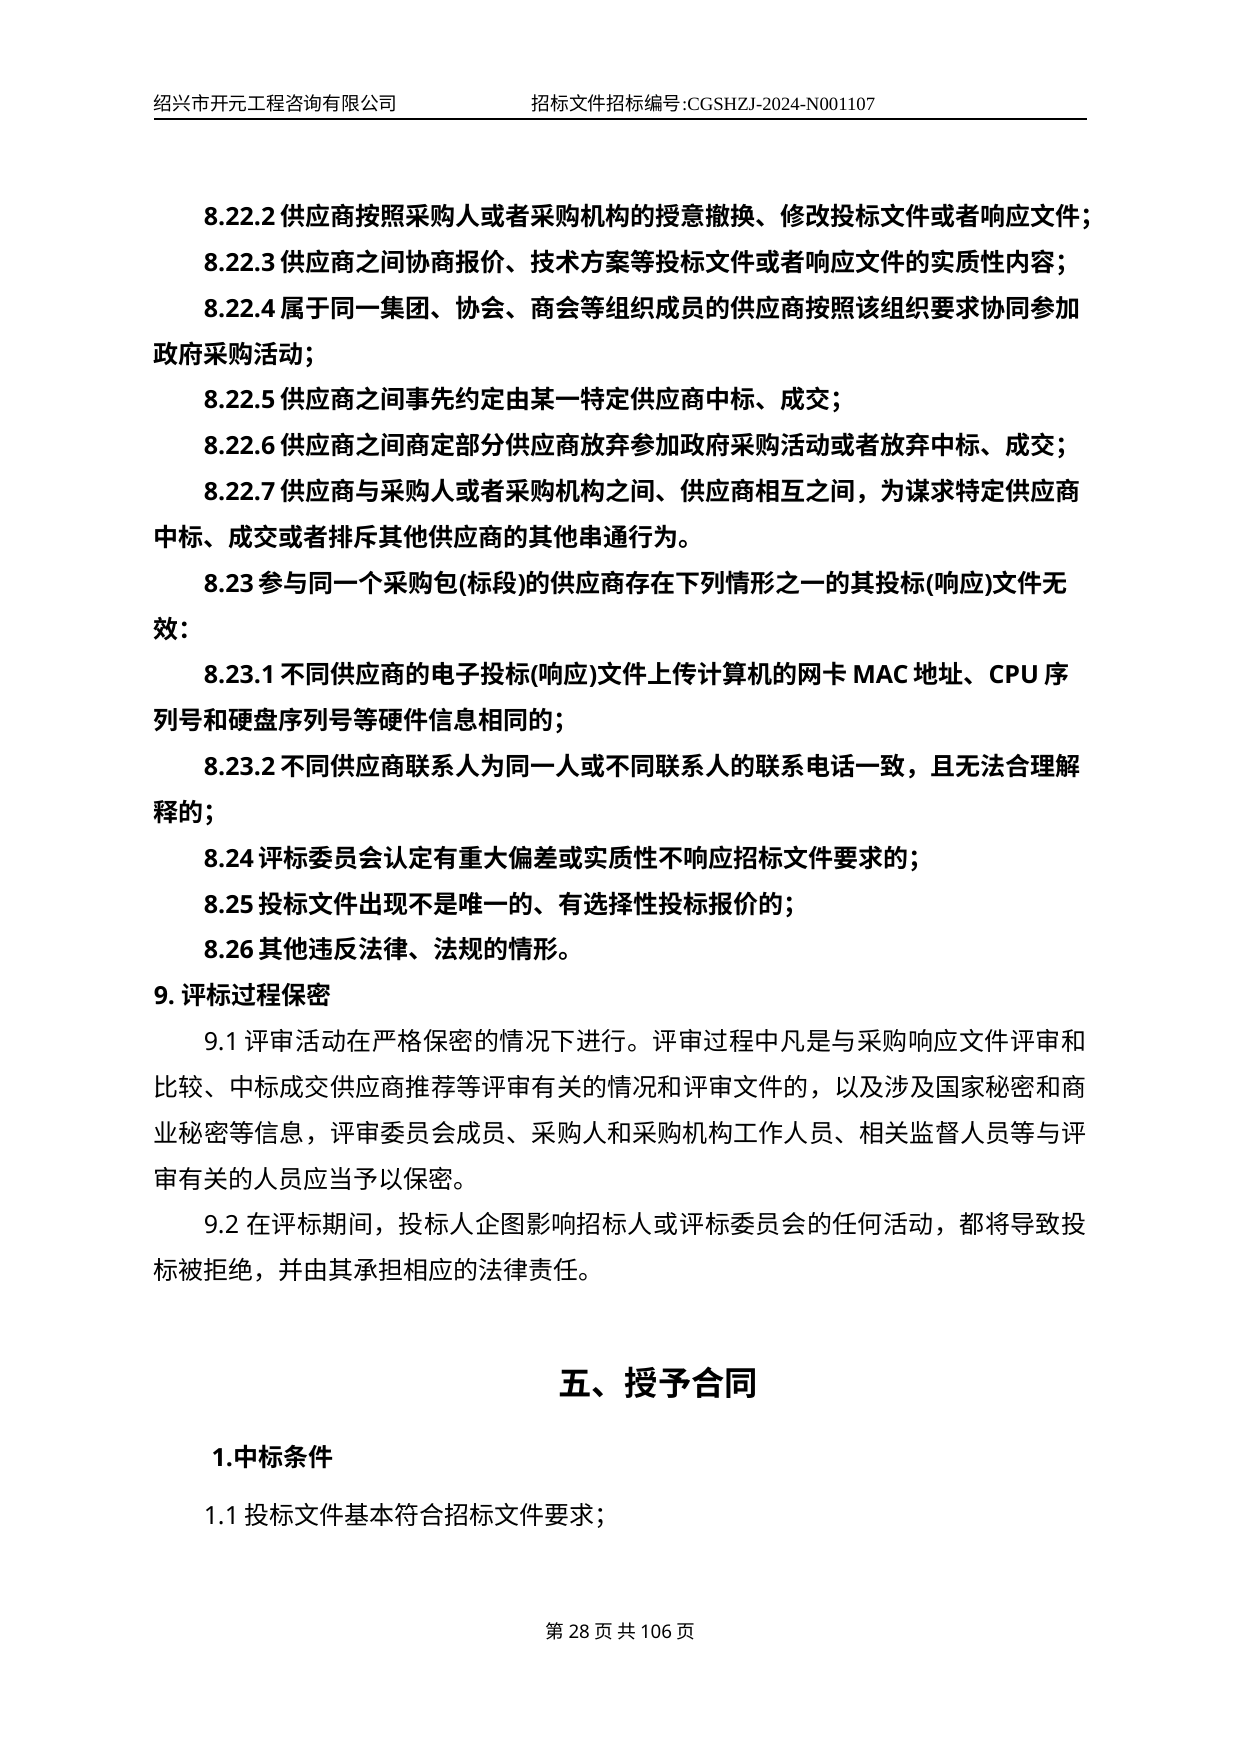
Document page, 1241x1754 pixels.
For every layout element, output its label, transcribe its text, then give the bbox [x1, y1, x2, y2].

text 8.23参与同一个采购包(标段)的供应商存在下列情形之一的其投标(响应)文件无效： [153, 556, 1087, 647]
text 8.22.4属于同一集团、协会、商会等组织成员的供应商按照该组织要求协同参加政府采购活动； [153, 281, 1087, 372]
text 五、授予合同 [153, 1357, 1087, 1405]
text 8.24评标委员会认定有重大偏差或实质性不响应招标文件要求的； [153, 831, 1087, 876]
text 8.22.3供应商之间协商报价、技术方案等投标文件或者响应文件的实质性内容； [153, 235, 1087, 281]
text 1.1投标文件基本符合招标文件要求； [153, 1488, 1087, 1533]
text 9. 评标过程保密 [153, 968, 1087, 1014]
text 8.23.1不同供应商的电子投标(响应)文件上传计算机的网卡MAC地址、CPU序列号和硬盘序列号等硬件信息相同的； [153, 647, 1087, 739]
text 8.23.2不同供应商联系人为同一人或不同联系人的联系电话一致，且无法合理解释的； [153, 739, 1087, 831]
text 9.2 在评标期间，投标人企图影响招标人或评标委员会的任何活动，都将导致投标被拒绝，并由其承担相应的法律责任。 [153, 1197, 1087, 1289]
text 8.22.5供应商之间事先约定由某一特定供应商中标、成交； [153, 372, 1087, 418]
text 8.26其他违反法律、法规的情形。 [153, 922, 1087, 968]
text 8.22.7供应商与采购人或者采购机构之间、供应商相互之间，为谋求特定供应商中标、成交或者排斥其他供应商的其他串通行为。 [153, 464, 1087, 556]
text 9.1评审活动在严格保密的情况下进行。评审过程中凡是与采购响应文件评审和比较、中标成交供应商推荐等评审有关的情况和评审文件的，以及涉及国家秘密和商业秘密等信息，评审委员会成员、采购人和采购机构工作人员、相关监督人员等与评审有关的人员应当予以保密。 [153, 1014, 1087, 1197]
text 8.25投标文件出现不是唯一的、有选择性投标报价的； [153, 876, 1087, 922]
text 8.22.6供应商之间商定部分供应商放弃参加政府采购活动或者放弃中标、成交； [153, 418, 1087, 464]
list 1.中标条件 [211, 1429, 1087, 1475]
text 8.22.2供应商按照采购人或者采购机构的授意撤换、修改投标文件或者响应文件； [153, 189, 1087, 235]
